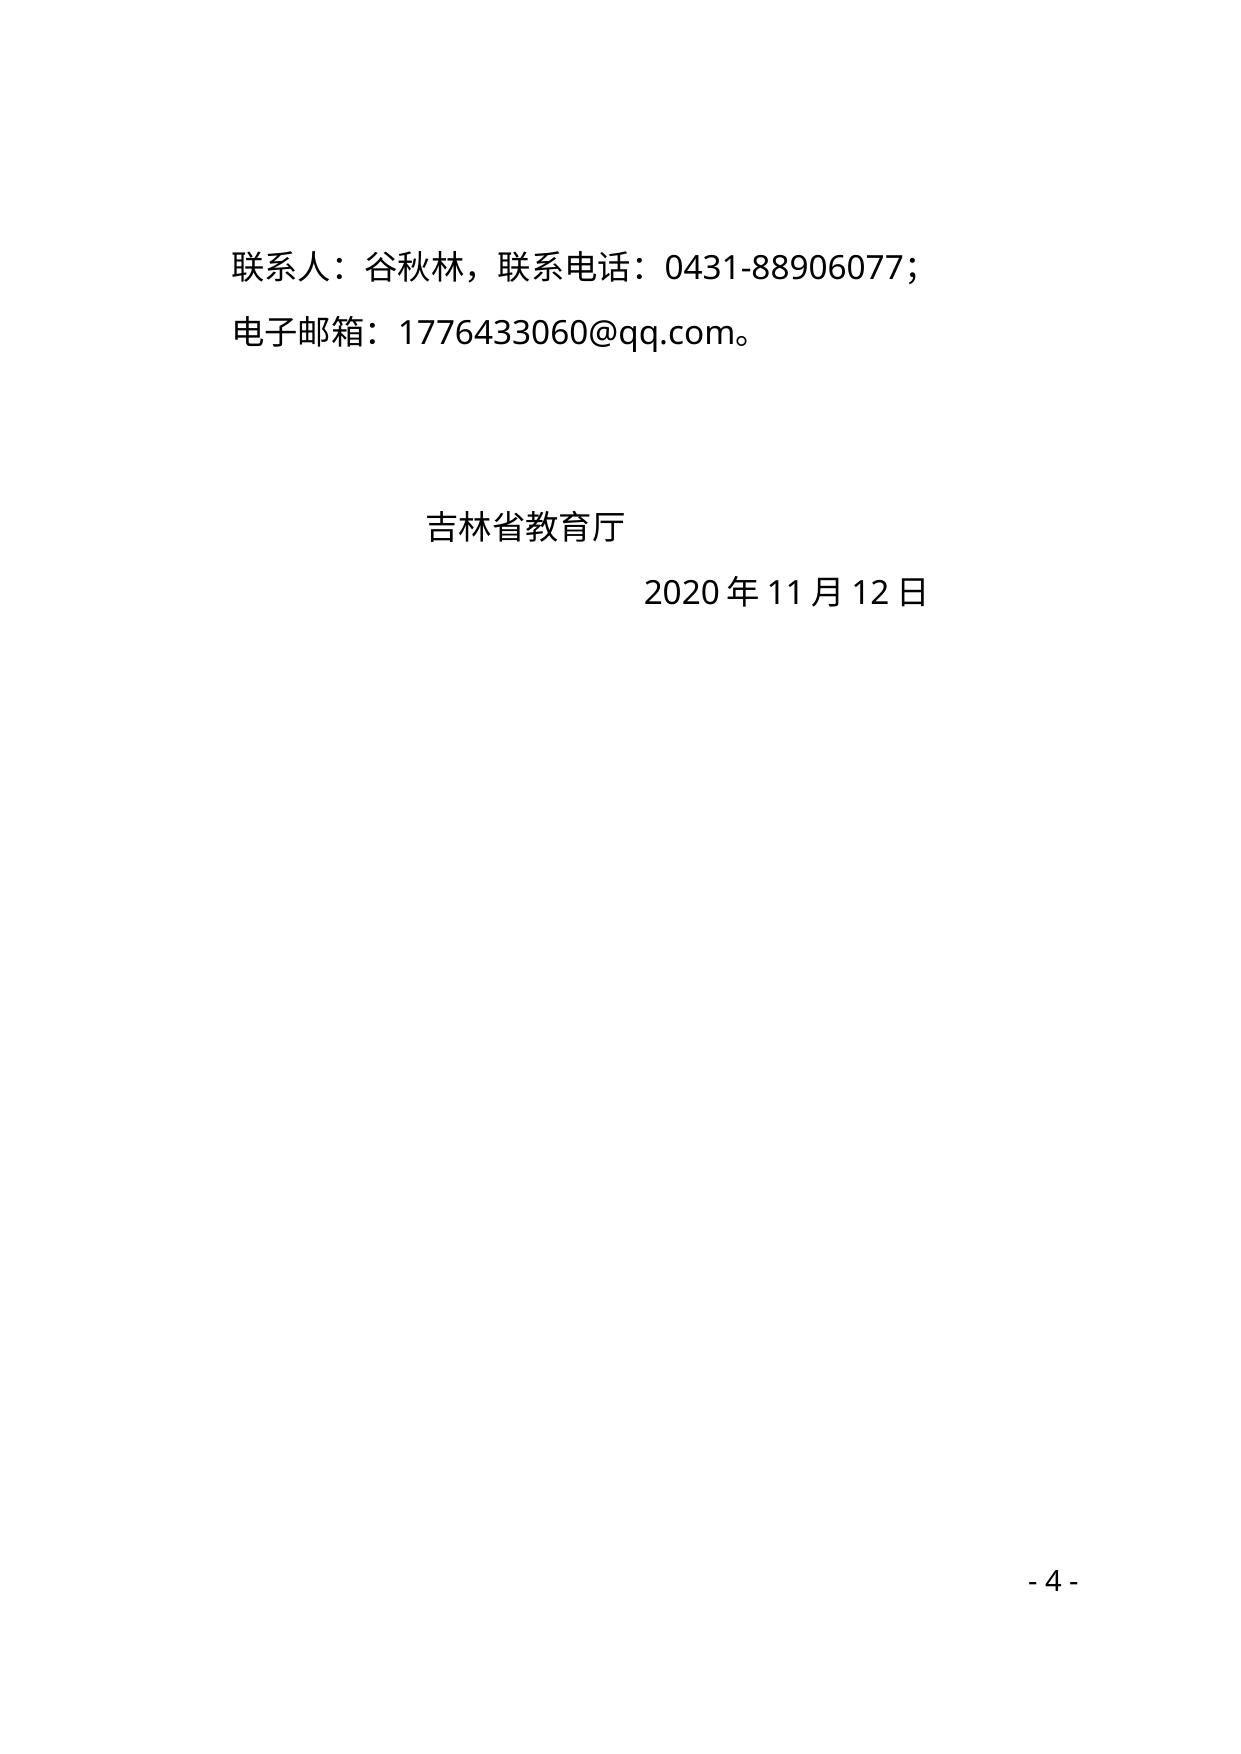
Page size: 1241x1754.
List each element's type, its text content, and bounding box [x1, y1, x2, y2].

text 联系人：谷秋林，联系电话：0431-88906077； [165, 233, 1087, 298]
text 2020年11月12日 [493, 558, 991, 623]
text 吉林省教育厅 [165, 493, 991, 558]
text 电子邮箱：1776433060@qq.com。 [165, 298, 1087, 363]
